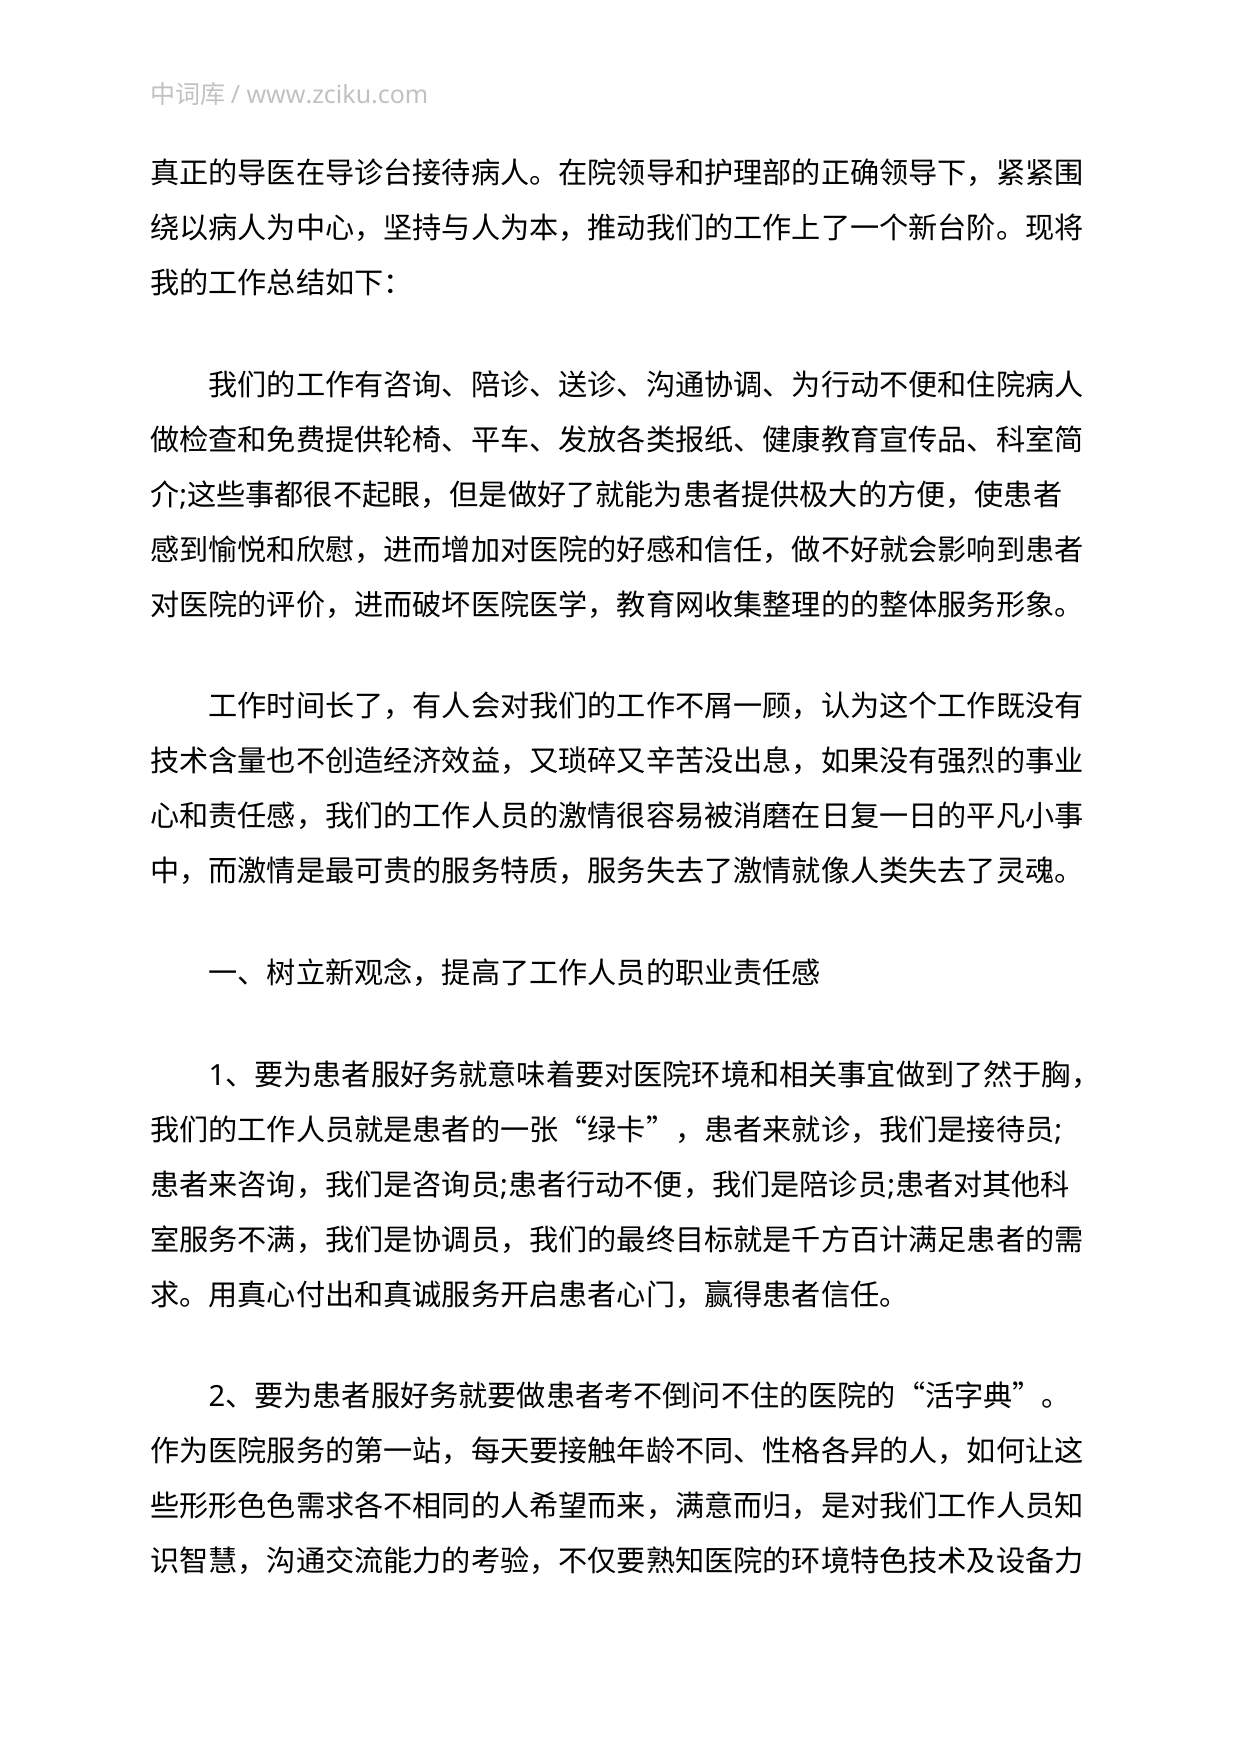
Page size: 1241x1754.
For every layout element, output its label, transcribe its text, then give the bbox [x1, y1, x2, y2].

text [150, 1373, 1090, 1580]
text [150, 150, 1090, 302]
text 1、要为患者服好务就意味着要对医院环境和相关事宜做到了然于胸，我们的工作人员就是患者的一张“绿卡”，患者来就诊，我们是接待员;患者来咨询，我们是咨询员;患者行动不便，我们是陪诊员;患者对其他科室服务不满，我们是协调员，我们的最终目标就是千方百计满足患者的需求。用真心付出和真诚服务开启患者心门，赢得患者信任。 [150, 1051, 1090, 1313]
text 一、树立新观念，提高了工作人员的职业责任感 [150, 949, 1090, 992]
text 我们的工作有咨询、陪诊、送诊、沟通协调、为行动不便和住院病人做检查和免费提供轮椅、平车、发放各类报纸、健康教育宣传品、科室简介;这些事都很不起眼，但是做好了就能为患者提供极大的方便，使患者感到愉悦和欣慰，进而增加对医院的好感和信任，做不好就会影响到患者对医院的评价，进而破坏医院医学，教育网收集整理的的整体服务形象。 [150, 362, 1090, 623]
text 工作时间长了，有人会对我们的工作不屑一顾，认为这个工作既没有技术含量也不创造经济效益，又琐碎又辛苦没出息，如果没有强烈的事业心和责任感，我们的工作人员的激情很容易被消磨在日复一日的平凡小事中，而激情是最可贵的服务特质，服务失去了激情就像人类失去了灵魂。 [150, 683, 1090, 890]
